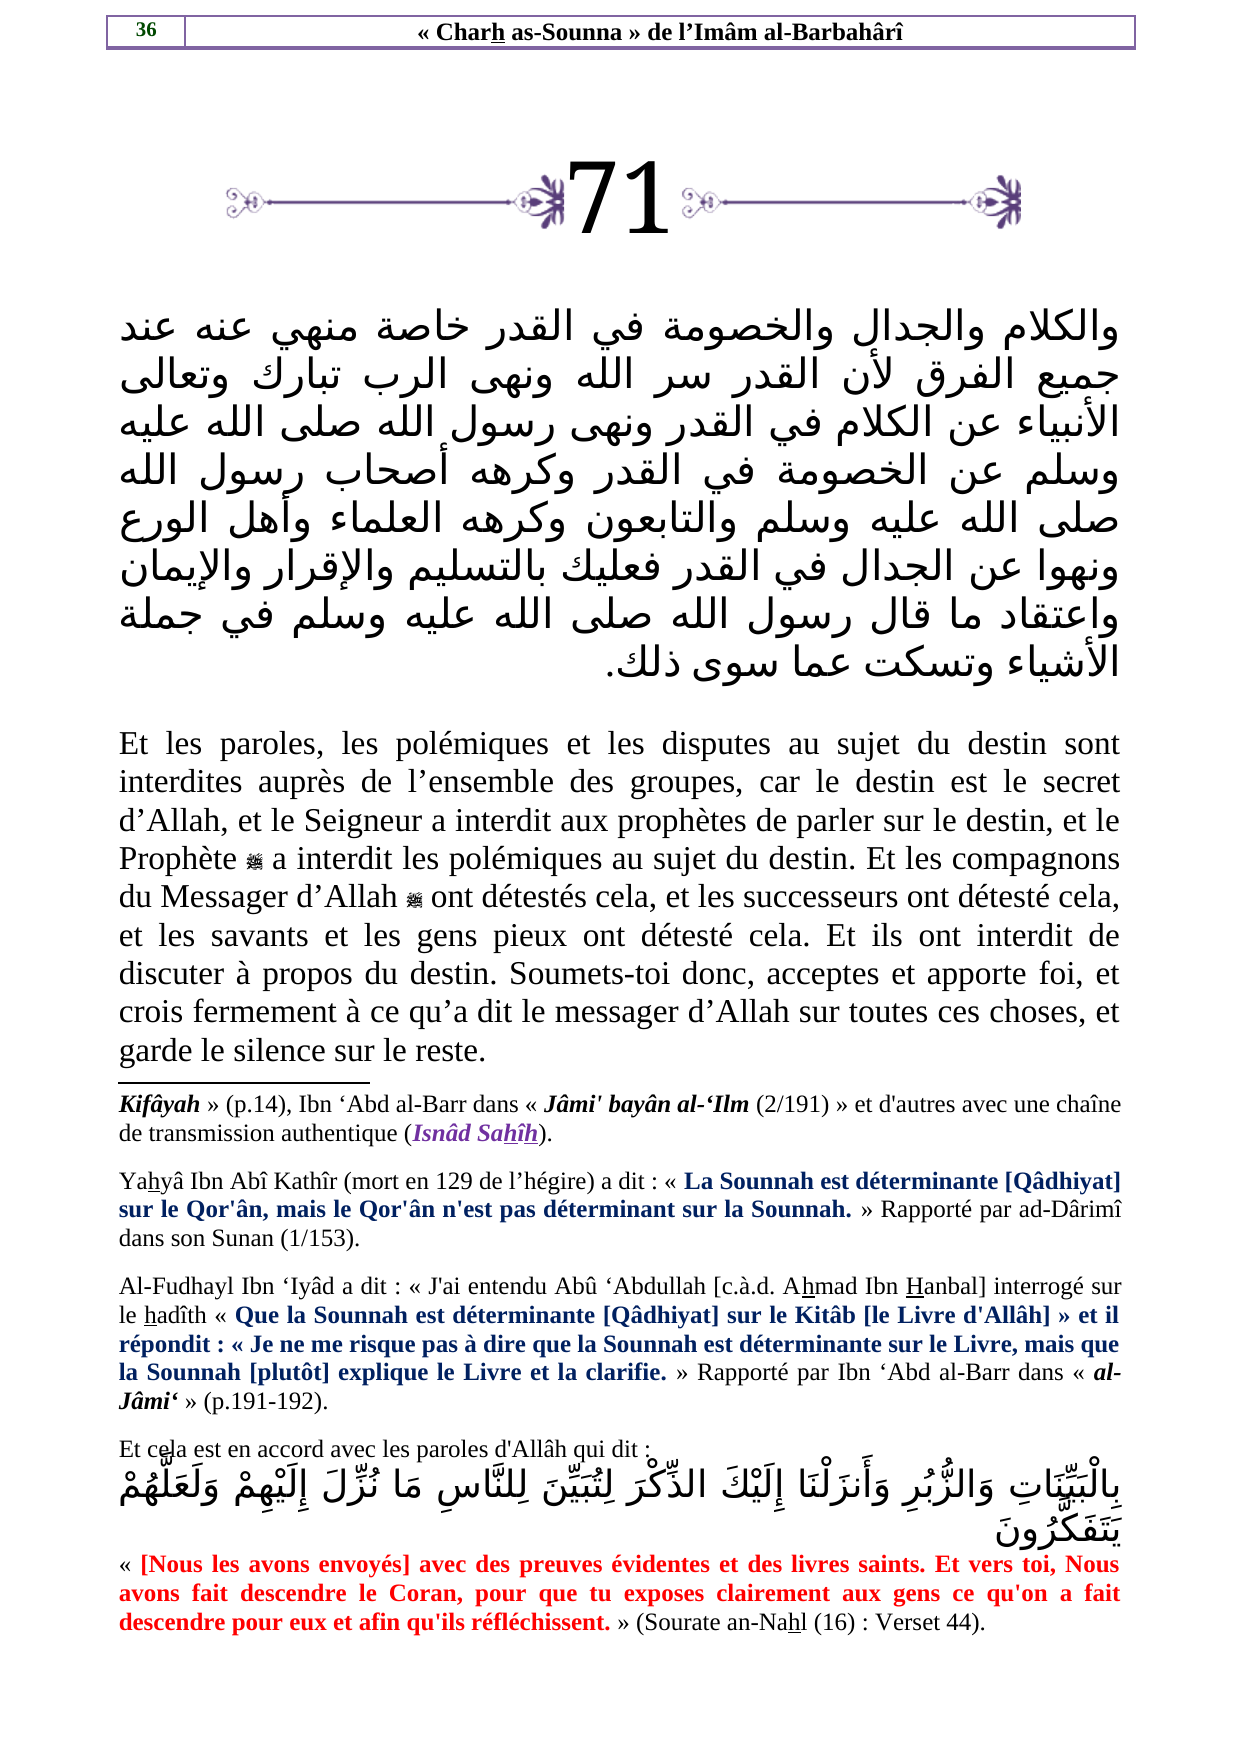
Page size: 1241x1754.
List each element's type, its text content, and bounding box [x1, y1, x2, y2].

text Et les paroles, les polémiques et les disputes au sujet du destin sont interdites auprès de l’ensemble des groupes, car le destin est le secret d’Allah, et le Seigneur a interdit aux prophètes de parler sur le destin, et le Prophète a interdit les polémiques au sujet du destin. Et les compagnons du Messager d’Allah ont détestés cela, et les successeurs ont détesté cela, et les savants et les gens pieux ont détesté cela. Et ils ont interdit de discuter à propos du destin. Soumets-toi donc, acceptes et apporte foi, et crois fermement à ce qu’a dit le messager d’Allah sur toutes ces choses, et garde le silence sur le reste. [118, 723, 1122, 1068]
picture [246, 853, 263, 870]
text 71 [118, 127, 1122, 263]
picture [406, 892, 423, 908]
text والكلام والجدال والخصومة في القدر خاصة منهي عنه عند جميع الفرق لأن القدر سر الله ونهى الرب تبارك وتعالى الأنبياء عن الكلام في القدر ونهى رسول الله صلى الله عليه وسلم عن الخصومة في القدر وكرهه أصحاب رسول الله صلى الله عليه وسلم والتابعون وكرهه العلماء وأهل الورع ونهوا عن الجدال في القدر فعليك بالتسليم والإقرار والإيمان واعتقاد ما قال رسول الله صلى الله عليه وسلم في جملة الأشياء وتسكت عما سوى ذلك. [118, 302, 1122, 685]
